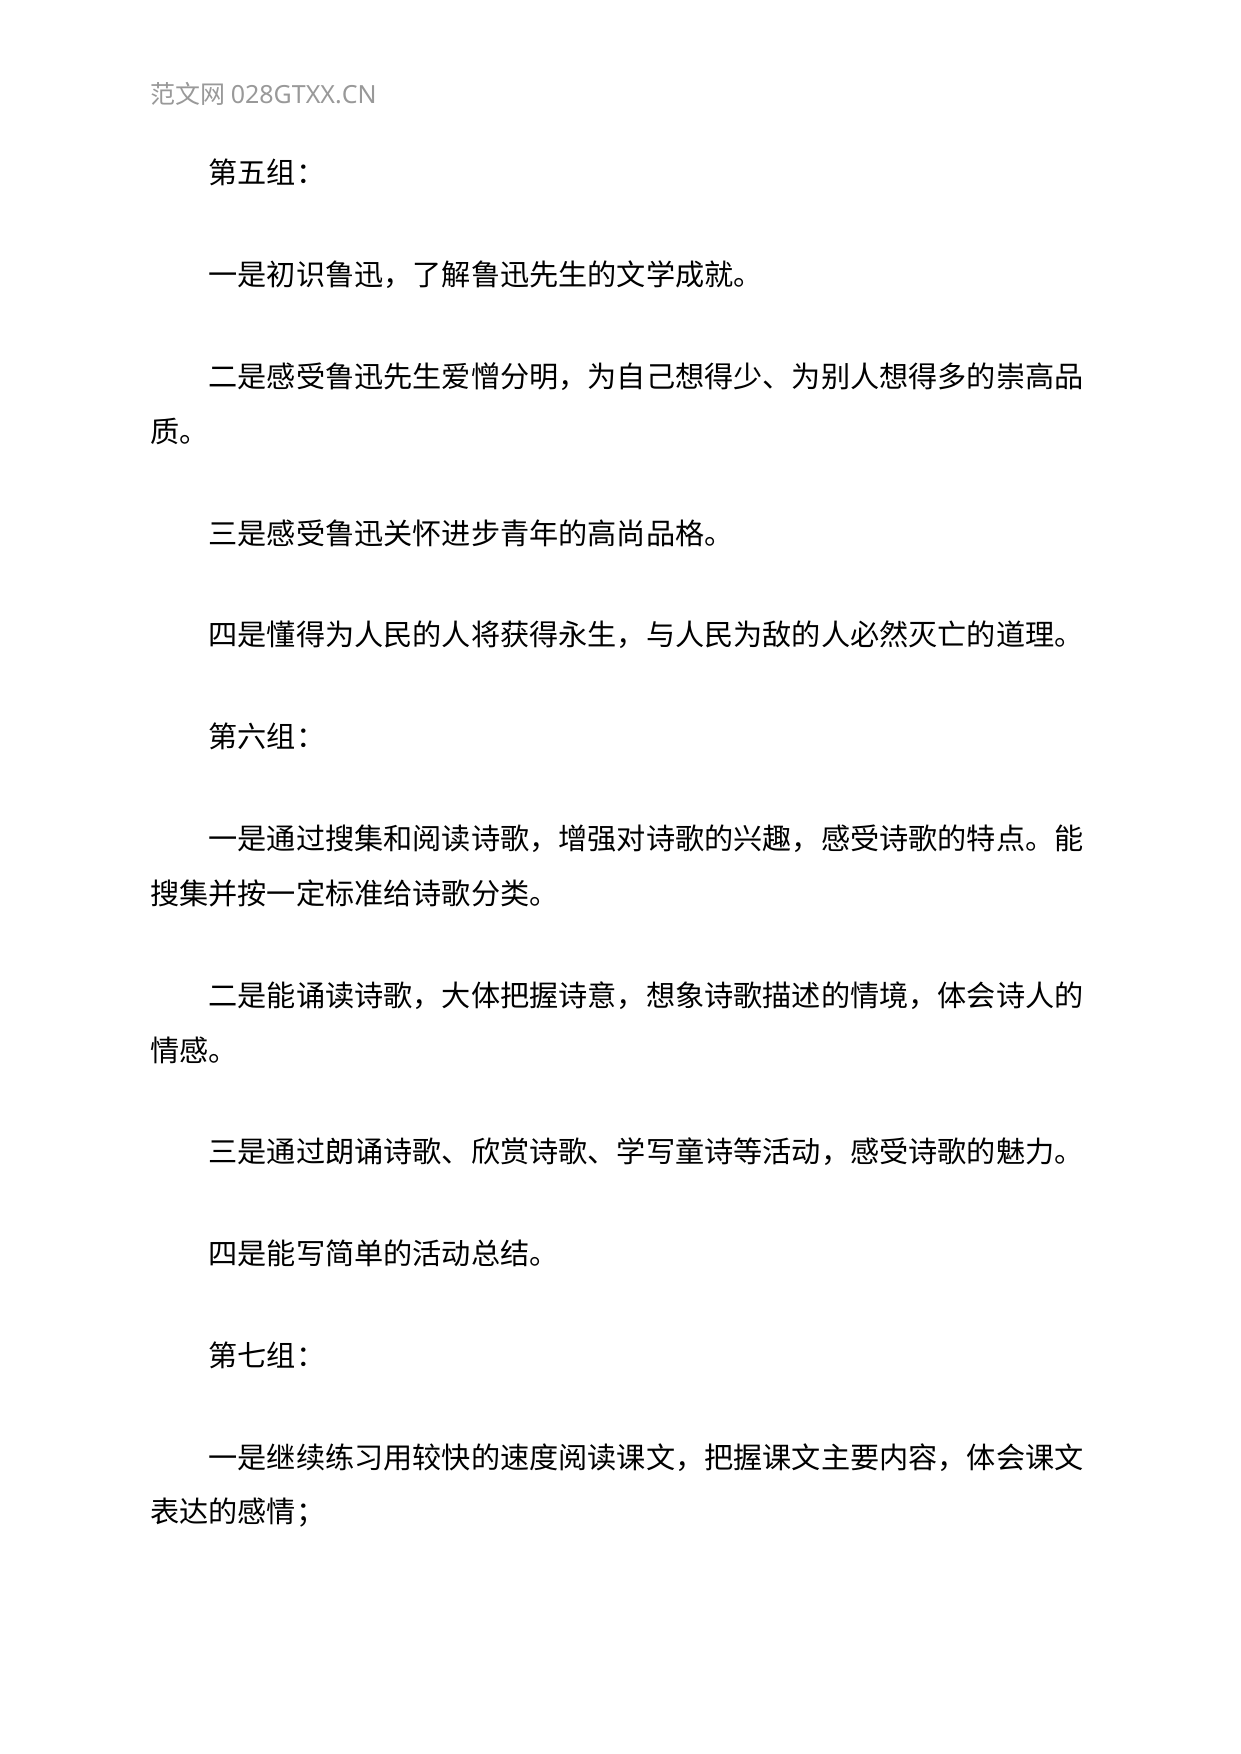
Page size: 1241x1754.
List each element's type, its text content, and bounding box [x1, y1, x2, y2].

text 一是通过搜集和阅读诗歌，增强对诗歌的兴趣，感受诗歌的特点。能搜集并按一定标准给诗歌分类。 [150, 816, 1090, 913]
text 第六组： [150, 714, 1090, 756]
text 第七组： [150, 1332, 1090, 1375]
text 四是能写简单的活动总结。 [150, 1231, 1090, 1273]
text 二是感受鲁迅先生爱憎分明，为自己想得少、为别人想得多的崇高品质。 [150, 353, 1090, 451]
text 一是初识鲁迅，了解鲁迅先生的文学成就。 [150, 252, 1090, 294]
text 三是感受鲁迅关怀进步青年的高尚品格。 [150, 510, 1090, 552]
text 一是继续练习用较快的速度阅读课文，把握课文主要内容，体会课文表达的感情； [150, 1434, 1090, 1531]
text 三是通过朗诵诗歌、欣赏诗歌、学写童诗等活动，感受诗歌的魅力。 [150, 1129, 1090, 1171]
text 二是能诵读诗歌，大体把握诗意，想象诗歌描述的情境，体会诗人的情感。 [150, 972, 1090, 1069]
text 第五组： [150, 150, 1090, 192]
text 四是懂得为人民的人将获得永生，与人民为敌的人必然灭亡的道理。 [150, 612, 1090, 654]
